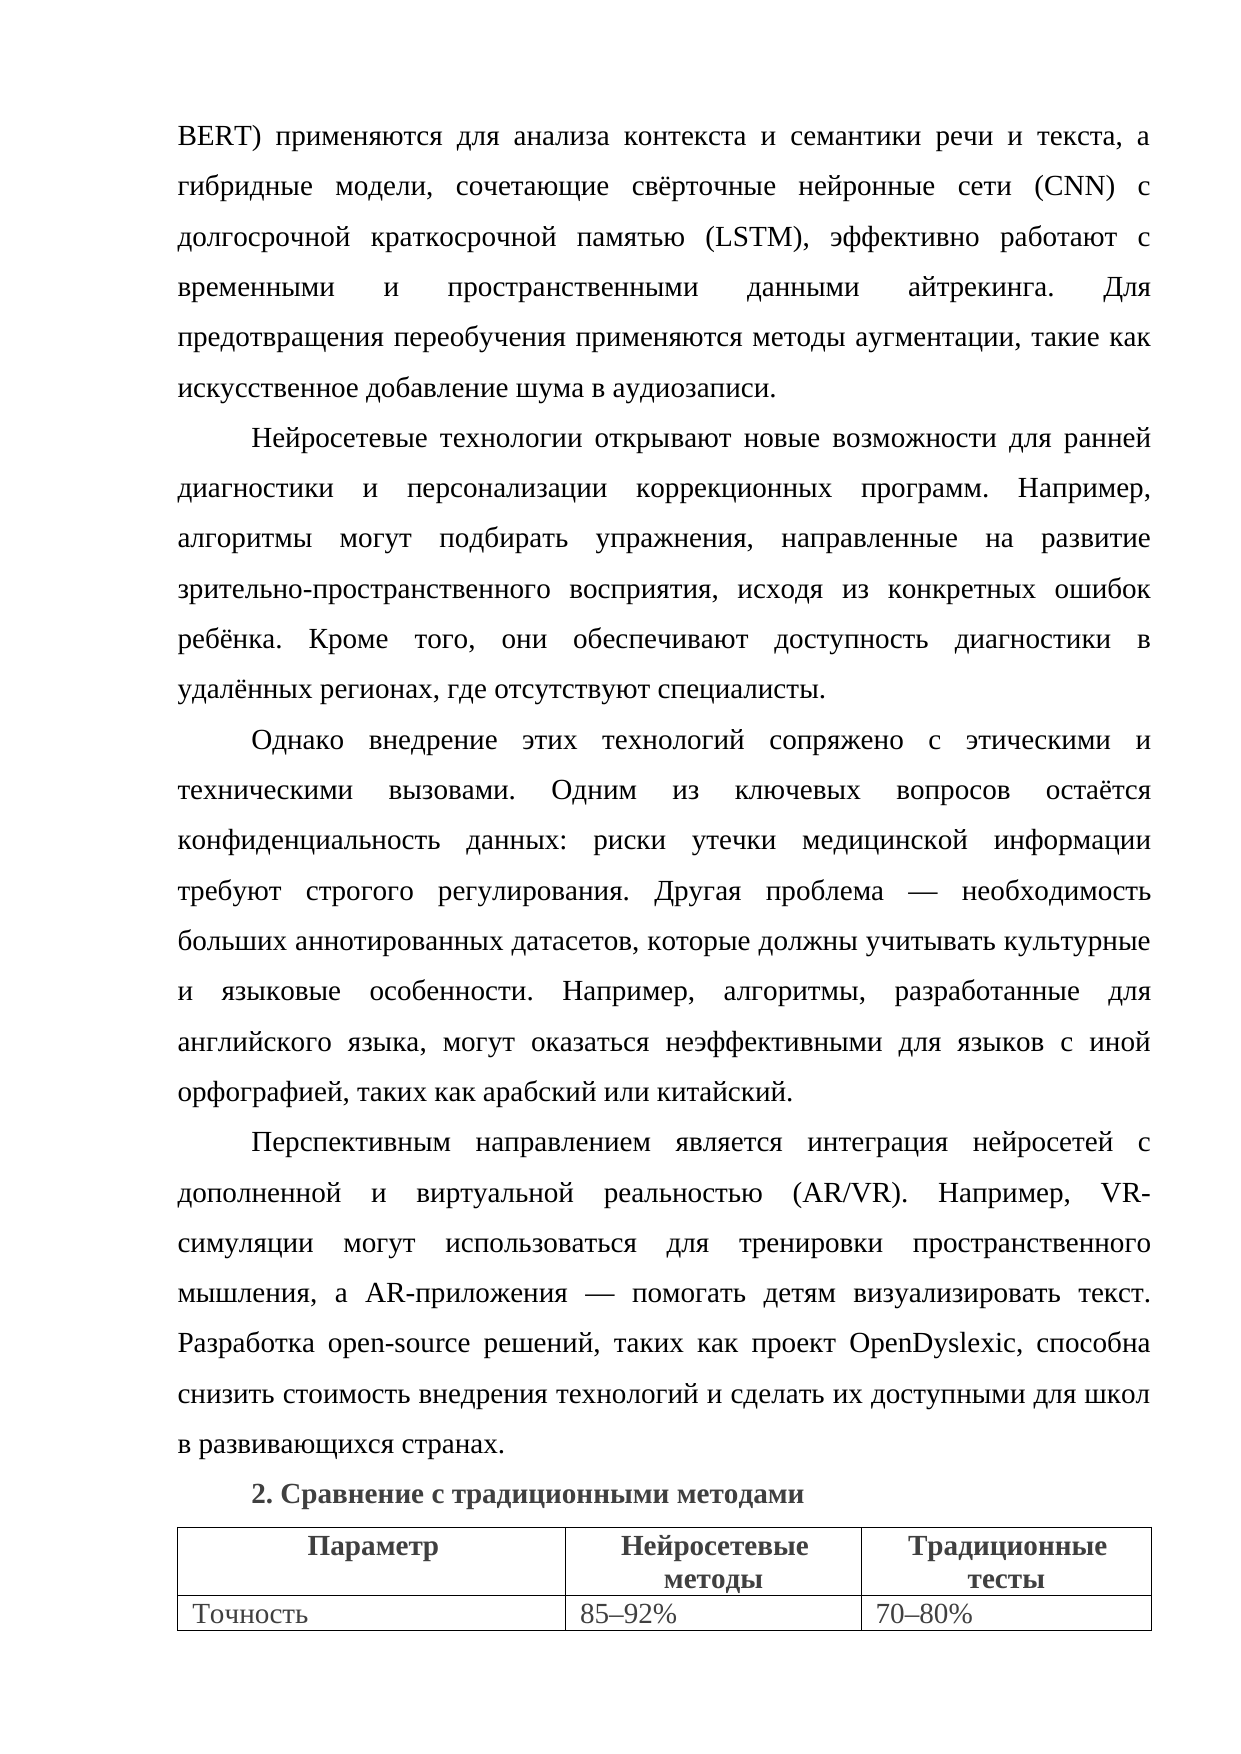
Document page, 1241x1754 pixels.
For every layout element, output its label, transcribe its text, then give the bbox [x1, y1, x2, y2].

table_cell 85–92% [566, 1596, 861, 1629]
table_cell Точность [178, 1596, 565, 1629]
table_header Нейросетевые методы [566, 1528, 861, 1595]
text Однако внедрение этих технологий сопряжено с этическими и техническими вызовами. Одним из ключевых вопросов остаётся конфиденциальность данных: риски утечки медицинской информации требуют строгого регулирования. Другая проблема — необходимость больших аннотированных датасетов, которые должны учитывать культурные и языковые особенности. Например, алгоритмы, разработанные для английского языка, могут оказаться неэффективными для языков с иной орфографией, таких как арабский или китайский. [177, 722, 1152, 1108]
table_header Параметр [178, 1528, 565, 1595]
text 2. Сравнение с традиционными методами [177, 1477, 1152, 1510]
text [177, 118, 1152, 403]
table_header Традиционные тесты [862, 1528, 1151, 1595]
text Нейросетевые технологии открывают новые возможности для ранней диагностики и персонализации коррекционных программ. Например, алгоритмы могут подбирать упражнения, направленные на развитие зрительно-пространственного восприятия, исходя из конкретных ошибок ребёнка. Кроме того, они обеспечивают доступность диагностики в удалённых регионах, где отсутствуют специалисты. [177, 420, 1152, 705]
table_cell 70–80% [862, 1596, 1151, 1629]
text Перспективным направлением является интеграция нейросетей с дополненной и виртуальной реальностью (AR/VR). Например, VR-симуляции могут использоваться для тренировки пространственного мышления, а AR-приложения — помогать детям визуализировать текст. Разработка open-source решений, таких как проект OpenDyslexic, способна снизить стоимость внедрения технологий и сделать их доступными для школ в развивающихся странах. [177, 1124, 1152, 1460]
